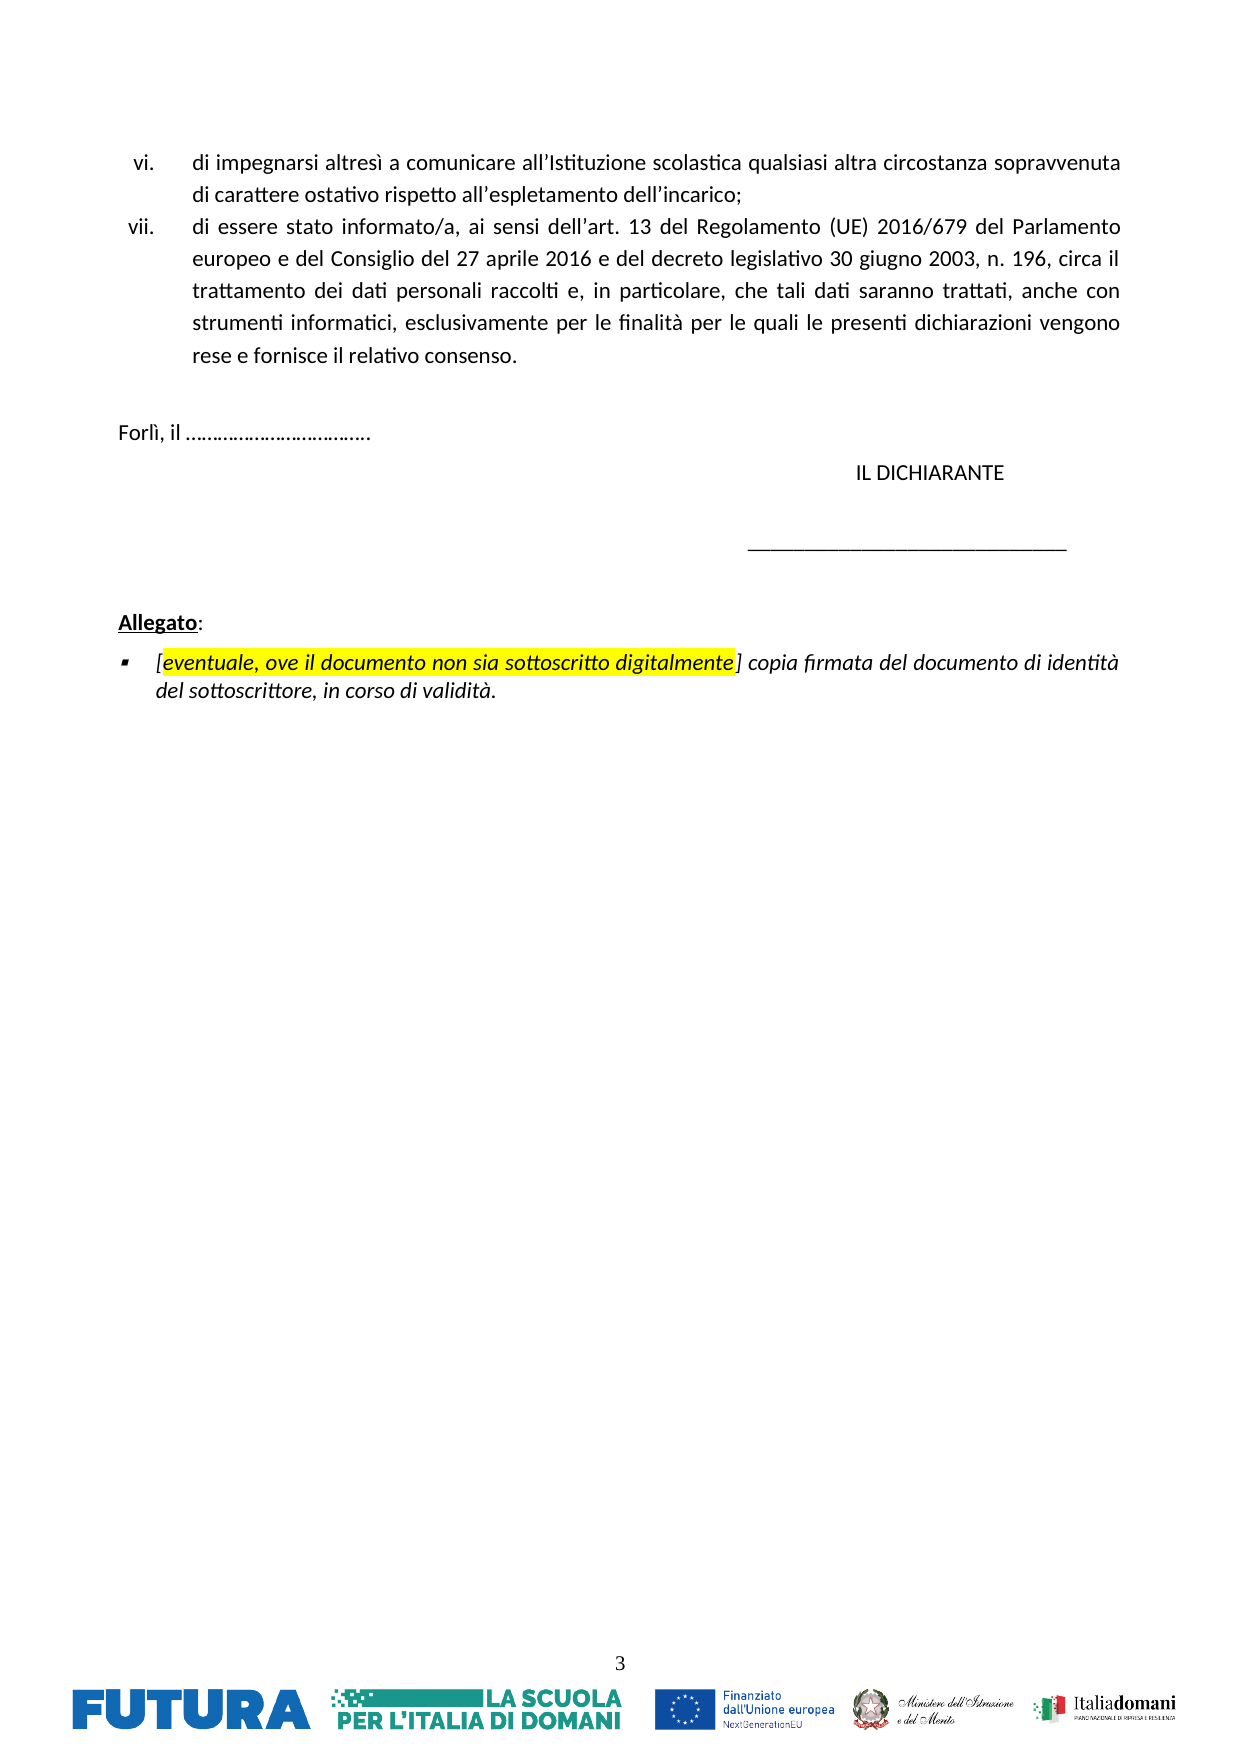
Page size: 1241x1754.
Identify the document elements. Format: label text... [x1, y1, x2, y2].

list di impegnarsi altresì a comunicare all’Istituzione scolastica qualsiasi altra circostanza sopravvenuta di carattere ostativo rispetto all’espletamento dell’incarico; [154, 148, 1122, 208]
text IL DICHIARANTE [118, 458, 1122, 514]
text Forlì, il …………………………….. [118, 418, 1122, 446]
list [eventuale, ove il documento non sia sottoscritto digitalmente] copia firmata del documento di identità del sottoscrittore, in corso di validità. [118, 648, 1122, 704]
text Allegato: [118, 608, 1122, 636]
list di essere stato informato/a, ai sensi dell’art. 13 del Regolamento (UE) 2016/679 del Parlamento europeo e del Consiglio del 27 aprile 2016 e del decreto legislativo 30 giugno 2003, n. 196, circa il trattamento dei dati personali raccolti e, in particolare, che tali dati saranno trattati, anche con strumenti informatici, esclusivamente per le finalità per le quali le presenti dichiarazioni vengono rese e fornisce il relativo consenso. [154, 212, 1122, 369]
picture [71, 1686, 1178, 1733]
text ____________________________ [634, 527, 1122, 555]
